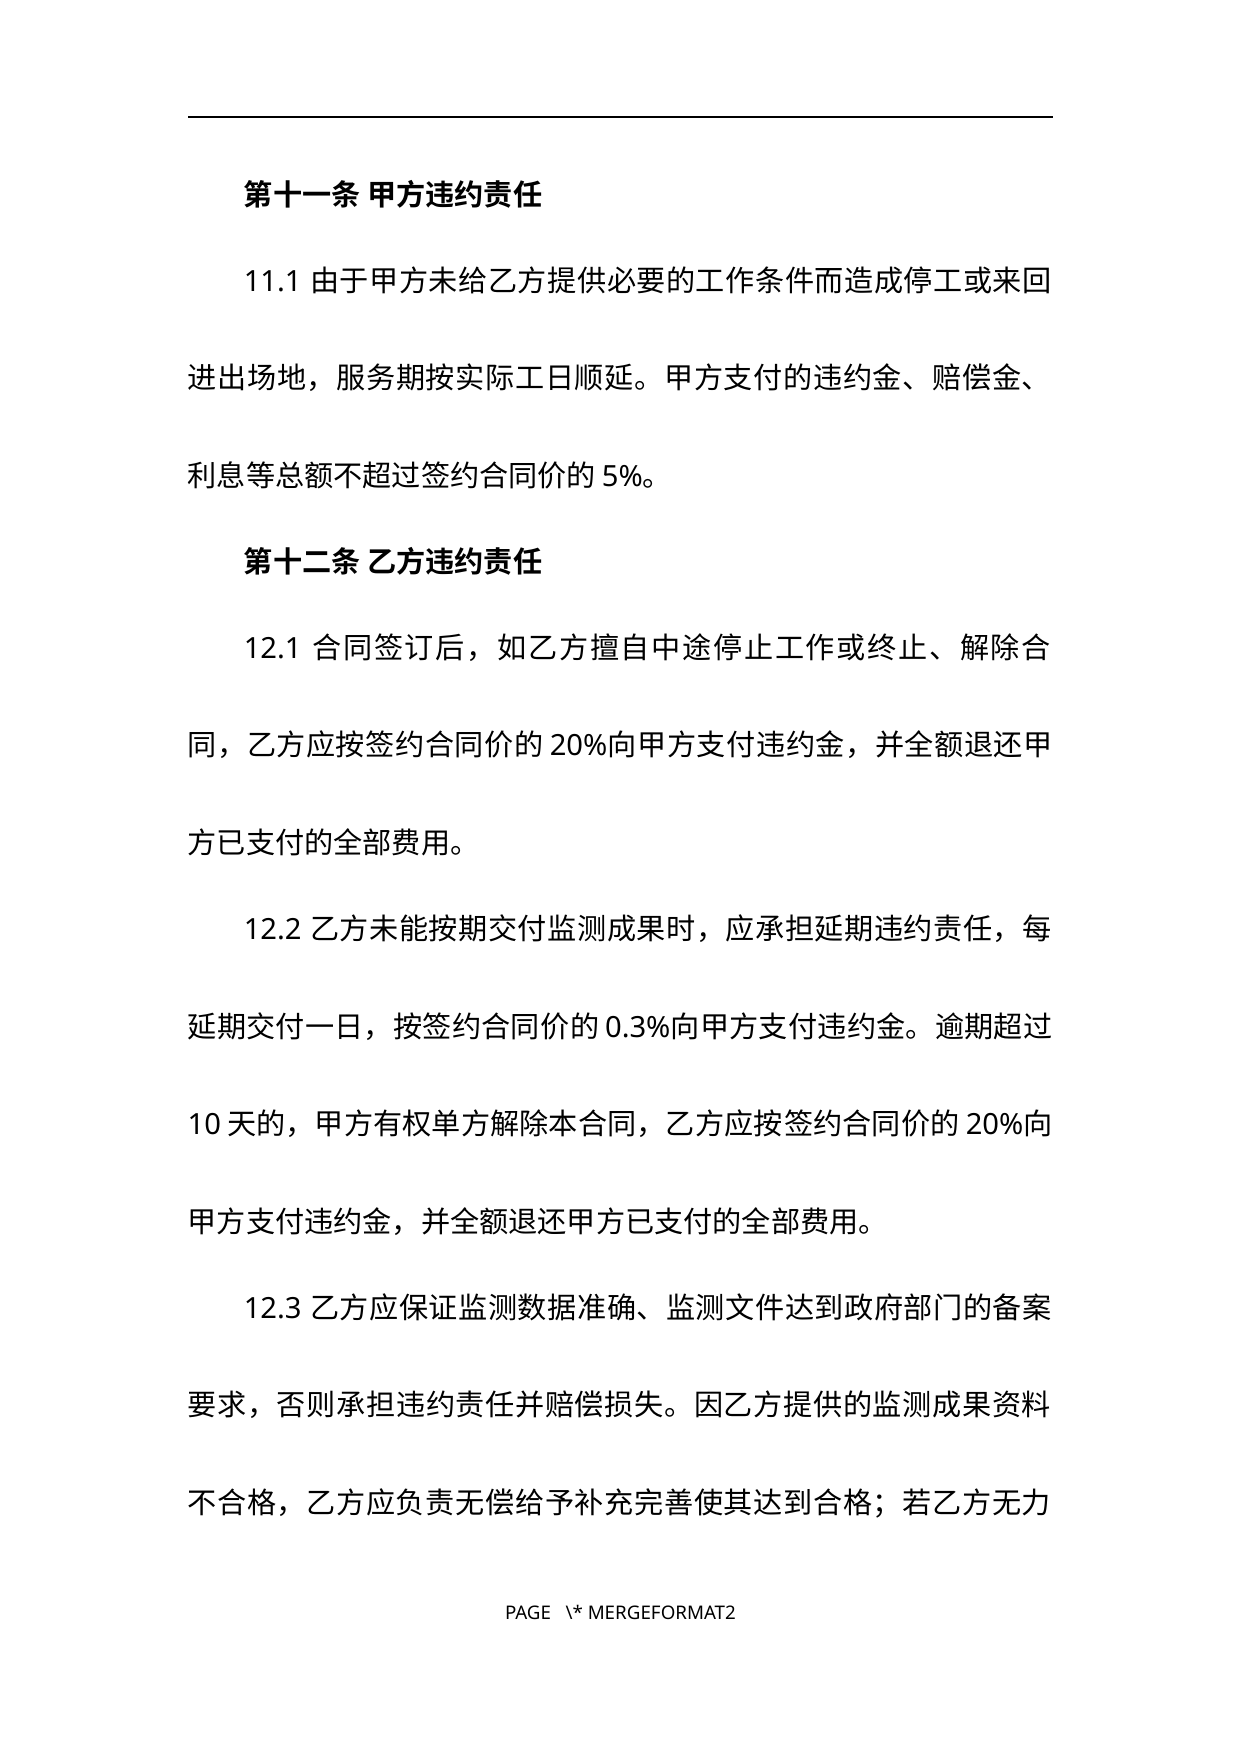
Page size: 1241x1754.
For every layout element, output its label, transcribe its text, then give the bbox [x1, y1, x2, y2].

text 12.1 合同签订后，如乙方擅自中途停止工作或终止、解除合同，乙方应按签约合同价的20%向甲方支付违约金，并全额退还甲方已支付的全部费用。 [187, 613, 1053, 873]
text 第十二条 乙方违约责任 [187, 527, 1053, 592]
text 11.1 由于甲方未给乙方提供必要的工作条件而造成停工或来回进出场地，服务期按实际工日顺延。甲方支付的违约金、赔偿金、利息等总额不超过签约合同价的5%。 [187, 246, 1053, 506]
text 第十一条 甲方违约责任 [187, 160, 1053, 225]
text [187, 1273, 1053, 1533]
text 12.2 乙方未能按期交付监测成果时，应承担延期违约责任，每延期交付一日，按签约合同价的0.3%向甲方支付违约金。逾期超过10天的，甲方有权单方解除本合同，乙方应按签约合同价的20%向甲方支付违约金，并全额退还甲方已支付的全部费用。 [187, 894, 1053, 1252]
